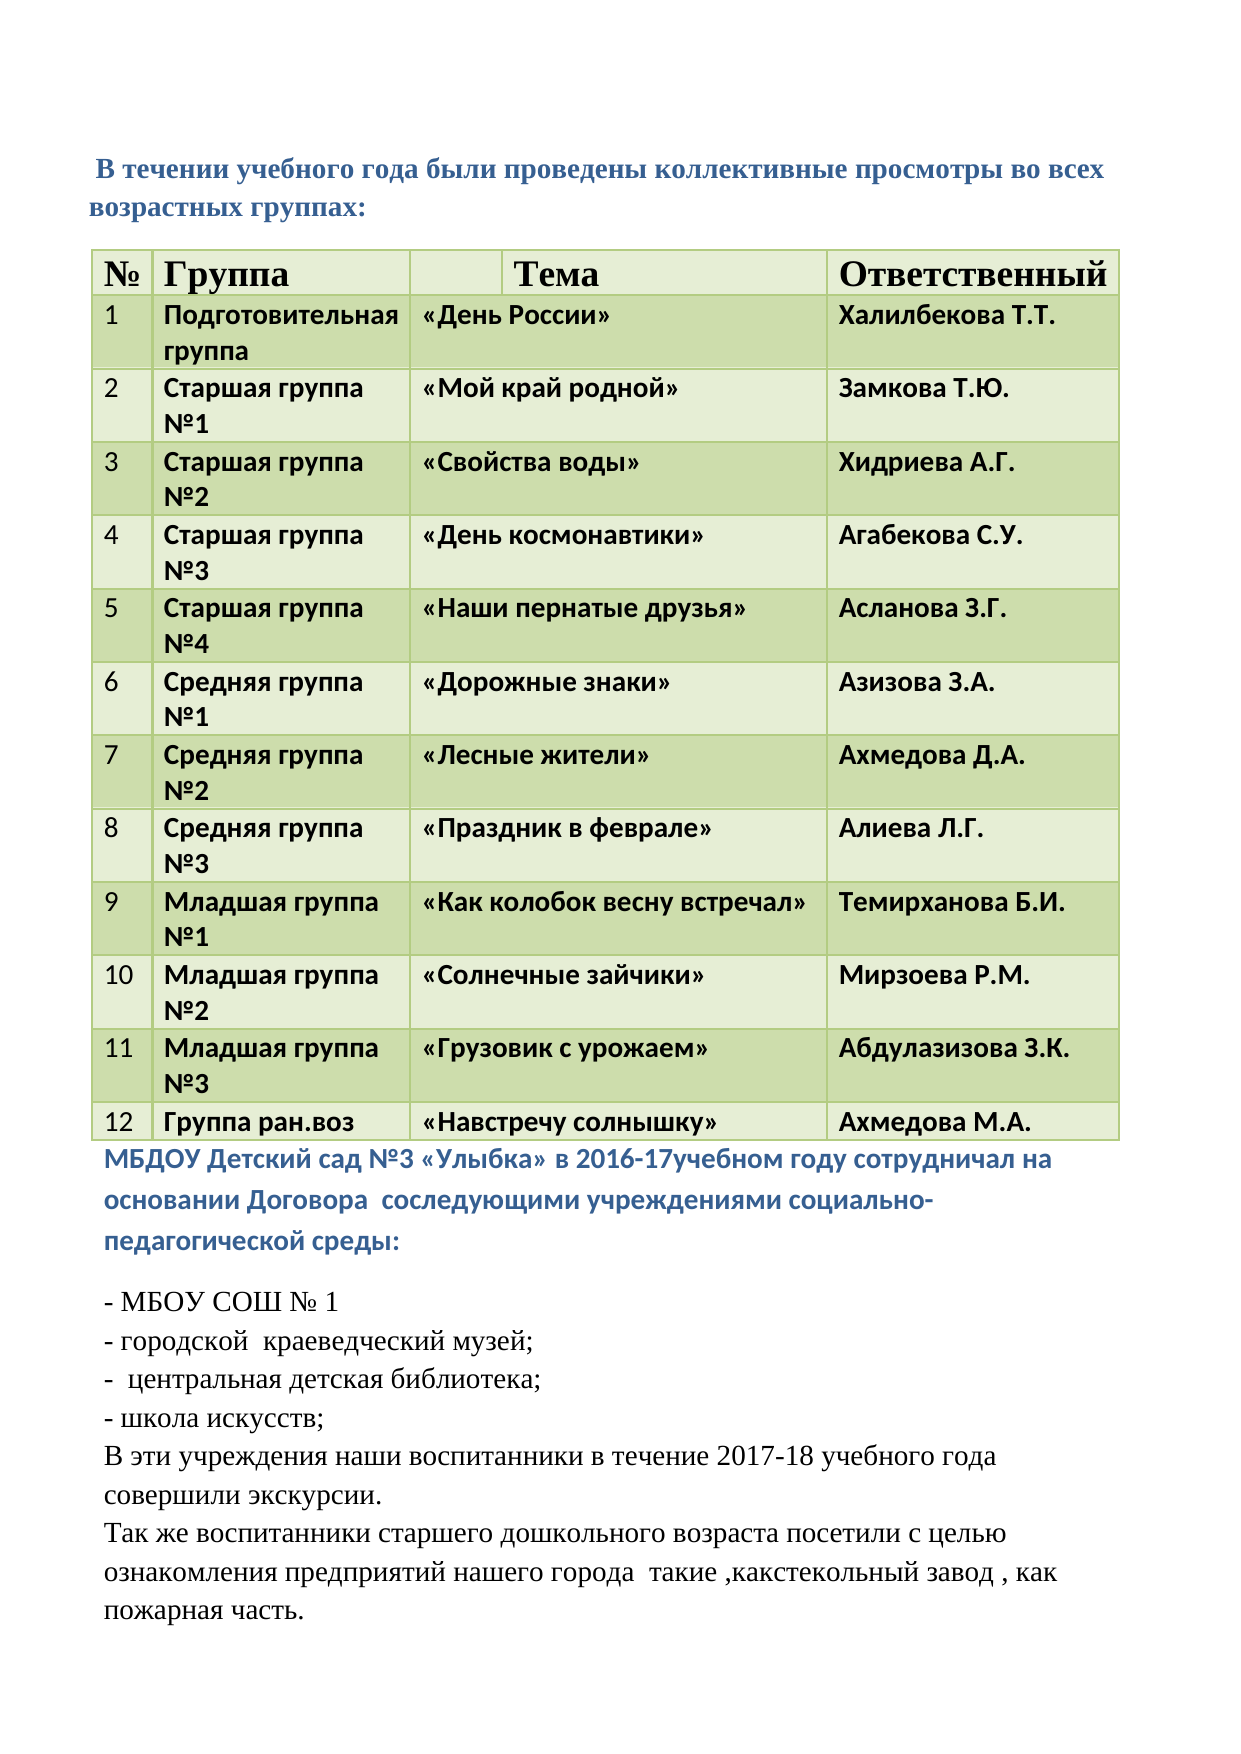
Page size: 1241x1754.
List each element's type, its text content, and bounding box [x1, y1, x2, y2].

text В течении учебного года были проведены коллективные просмотры во всех возрастных группах: [44, 151, 1107, 223]
table_cell 12 [93, 1103, 151, 1138]
table_cell «День России» [411, 296, 826, 367]
table_header [411, 251, 501, 294]
table_cell Алиева Л.Г. [828, 810, 1118, 881]
table_cell Ахмедова Д.А. [828, 736, 1118, 807]
table_cell «Наши пернатые друзья» [411, 590, 826, 661]
table_cell «Дорожные знаки» [411, 663, 826, 734]
table_cell 11 [93, 1030, 151, 1101]
table_cell 8 [93, 810, 151, 881]
table_cell «День космонавтики» [411, 516, 826, 587]
table_cell 5 [93, 590, 151, 661]
text МБДОУ Детский сад №3 «Улыбка» в 2016-17учебном году сотрудничал на основании Договора соследующими учреждениями социально-педагогической среды: [103, 1141, 1107, 1258]
table_cell «Мой край родной» [411, 370, 826, 441]
table_cell Агабекова С.У. [828, 516, 1118, 587]
text Так же воспитанники старшего дошкольного возраста посетили с целью ознакомления предприятий нашего города такие ,какстекольный завод , как пожарная часть. [103, 1515, 1107, 1626]
table_cell Хидриева А.Г. [828, 443, 1118, 514]
text - школа искусств; [103, 1400, 1107, 1433]
table_cell Асланова З.Г. [828, 590, 1118, 661]
table_cell Замкова Т.Ю. [828, 370, 1118, 441]
table_header Ответственный [828, 251, 1118, 294]
table_cell 2 [93, 370, 151, 441]
table_cell Подготовительная группа [154, 296, 409, 367]
text В эти учреждения наши воспитанники в течение 2017-18 учебного года совершили экскурсии. [103, 1438, 1107, 1510]
table_cell Средняя группа №2 [154, 736, 409, 807]
table_cell 9 [93, 883, 151, 954]
table_cell «Как колобок весну встречал» [411, 883, 826, 954]
table_cell 6 [93, 663, 151, 734]
table_cell «Праздник в феврале» [411, 810, 826, 881]
table_cell Группа ран.воз [154, 1103, 409, 1138]
table_cell «Навстречу солнышку» [411, 1103, 826, 1138]
table_cell 4 [93, 516, 151, 587]
table_cell 7 [93, 736, 151, 807]
table_cell «Солнечные зайчики» [411, 956, 826, 1027]
table_cell Ахмедова М.А. [828, 1103, 1118, 1138]
table_cell Азизова З.А. [828, 663, 1118, 734]
table_cell Старшая группа №2 [154, 443, 409, 514]
table_cell 3 [93, 443, 151, 514]
text - городской краеведческий музей; [103, 1323, 1107, 1356]
table_cell Младшая группа №3 [154, 1030, 409, 1101]
table_cell Халилбекова Т.Т. [828, 296, 1118, 367]
table_cell Средняя группа №1 [154, 663, 409, 734]
table_cell Темирханова Б.И. [828, 883, 1118, 954]
table_header Тема [503, 251, 826, 294]
table_cell Мирзоева Р.М. [828, 956, 1118, 1027]
table_cell 1 [93, 296, 151, 367]
table_cell Старшая группа №1 [154, 370, 409, 441]
table_cell «Лесные жители» [411, 736, 826, 807]
table_header № [93, 251, 151, 294]
text - центральная детская библиотека; [103, 1361, 1107, 1395]
table_header Группа [154, 251, 409, 294]
table_cell «Свойства воды» [411, 443, 826, 514]
table_cell Средняя группа №3 [154, 810, 409, 881]
table_cell Младшая группа №1 [154, 883, 409, 954]
table_cell Абдулазизова З.К. [828, 1030, 1118, 1101]
table_cell Старшая группа №3 [154, 516, 409, 587]
table_cell 10 [93, 956, 151, 1027]
table_cell «Грузовик с урожаем» [411, 1030, 826, 1101]
table_cell Младшая группа №2 [154, 956, 409, 1027]
text - МБОУ СОШ № 1 [103, 1284, 1107, 1318]
table_cell Старшая группа №4 [154, 590, 409, 661]
